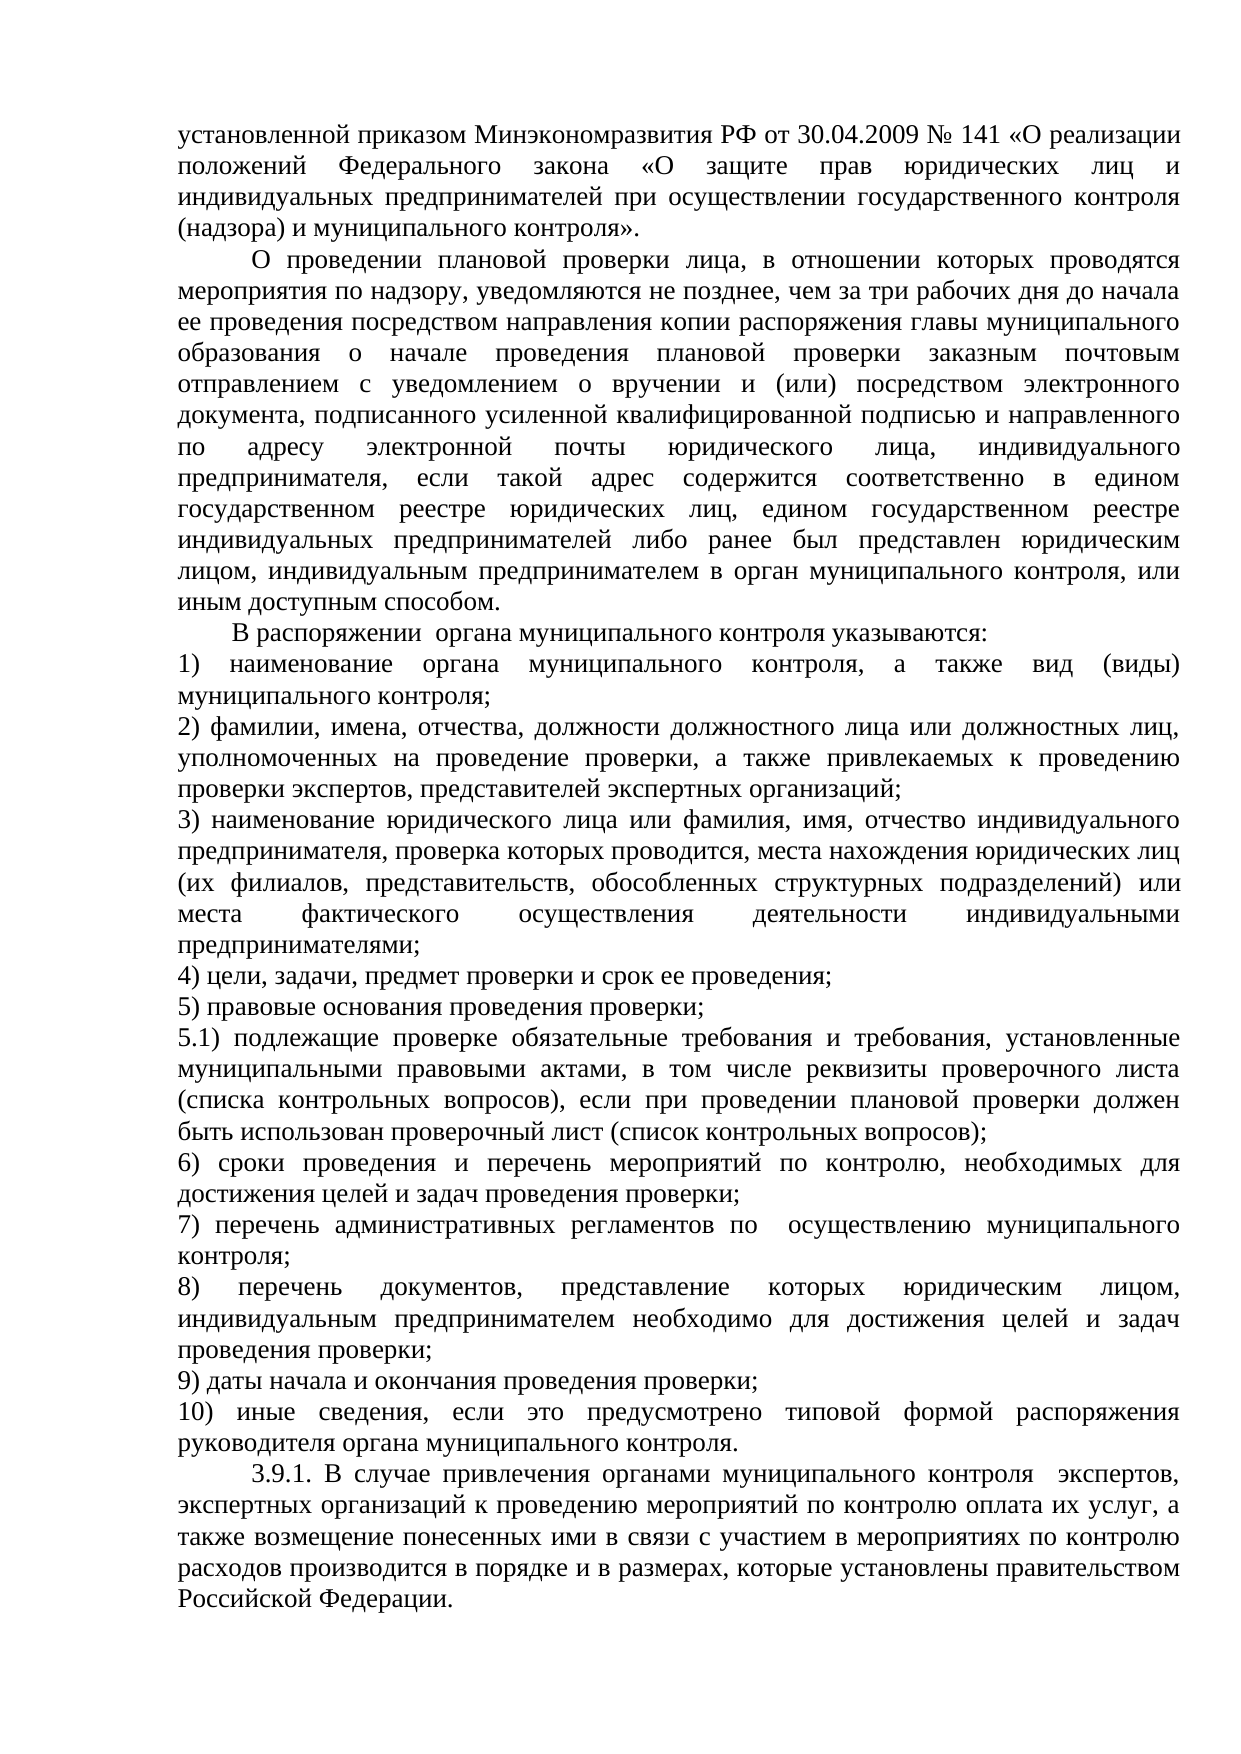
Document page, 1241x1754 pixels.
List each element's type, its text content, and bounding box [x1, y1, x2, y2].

text 3.9.1. В случае привлечения органами муниципального контроля экспертов, экспертных организаций к проведению мероприятий по контролю оплата их услуг, а также возмещение понесенных ими в связи с участием в мероприятиях по контролю расходов производится в порядке и в размерах, которые установлены правительством Российской Федерации. [177, 1457, 1181, 1613]
text 5) правовые основания проведения проверки; [177, 990, 1181, 1021]
text В распоряжении органа муниципального контроля указываются: [177, 616, 1181, 648]
text 10) иные сведения, если это предусмотрено типовой формой распоряжения руководителя органа муниципального контроля. [177, 1395, 1181, 1457]
text 8) перечень документов, представление которых юридическим лицом, индивидуальным предпринимателем необходимо для достижения целей и задач проведения проверки; [177, 1271, 1181, 1364]
text 2) фамилии, имена, отчества, должности должностного лица или должностных лиц, уполномоченных на проведение проверки, а также привлекаемых к проведению проверки экспертов, представителей экспертных организаций; [177, 710, 1181, 803]
text 5.1) подлежащие проверке обязательные требования и требования, установленные муниципальными правовыми актами, в том числе реквизиты проверочного листа (списка контрольных вопросов), если при проведении плановой проверки должен быть использован проверочный лист (список контрольных вопросов); [177, 1021, 1181, 1146]
text 4) цели, задачи, предмет проверки и срок ее проведения; [177, 959, 1181, 990]
text О проведении плановой проверки лица, в отношении которых проводятся мероприятия по надзору, уведомляются не позднее, чем за три рабочих дня до начала ее проведения посредством направления копии распоряжения главы муниципального образования о начале проведения плановой проверки заказным почтовым отправлением с уведомлением о вручении и (или) посредством электронного документа, подписанного усиленной квалифицированной подписью и направленного по адресу электронной почты юридического лица, индивидуального предпринимателя, если такой адрес содержится соответственно в едином государственном реестре юридических лиц, едином государственном реестре индивидуальных предпринимателей либо ранее был представлен юридическим лицом, индивидуальным предпринимателем в орган муниципального контроля, или иным доступным способом. [177, 243, 1181, 616]
text 6) сроки проведения и перечень мероприятий по контролю, необходимых для достижения целей и задач проведения проверки; [177, 1146, 1181, 1208]
text 7) перечень административных регламентов по осуществлению муниципального контроля; [177, 1208, 1181, 1271]
text 1) наименование органа муниципального контроля, а также вид (виды) муниципального контроля; [177, 648, 1181, 710]
text 3) наименование юридического лица или фамилия, имя, отчество индивидуального предпринимателя, проверка которых проводится, места нахождения юридических лиц (их филиалов, представительств, обособленных структурных подразделений) или места фактического осуществления деятельности индивидуальными предпринимателями; [177, 803, 1181, 959]
text 9) даты начала и окончания проведения проверки; [177, 1364, 1181, 1395]
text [177, 118, 1181, 243]
